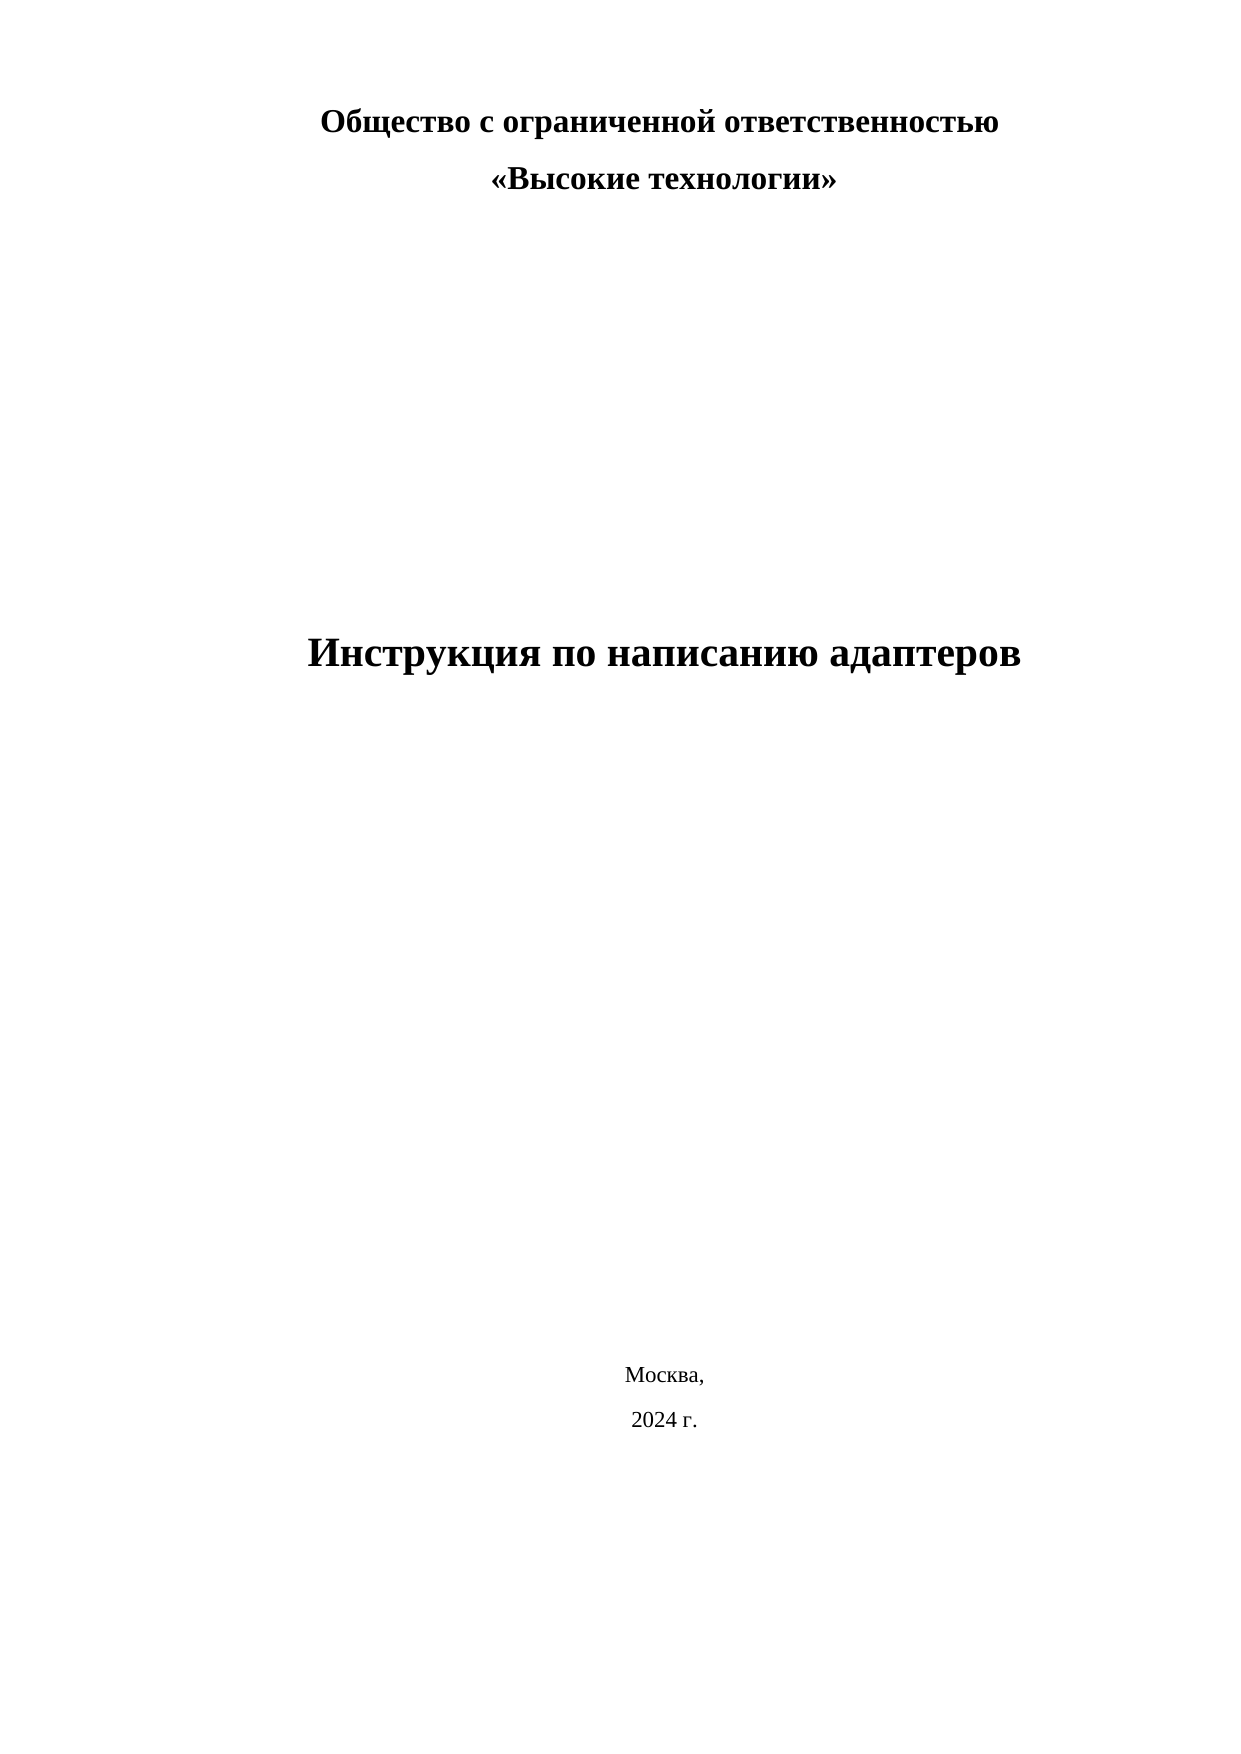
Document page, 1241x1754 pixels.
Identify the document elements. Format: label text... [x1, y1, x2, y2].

text Инструкция по написанию адаптеров [177, 628, 1152, 676]
text Москва, [177, 1361, 1152, 1387]
text 2024 г. [177, 1406, 1152, 1432]
table_header Общество с ограниченной ответственностью «Высокие технологии» [177, 89, 1151, 239]
